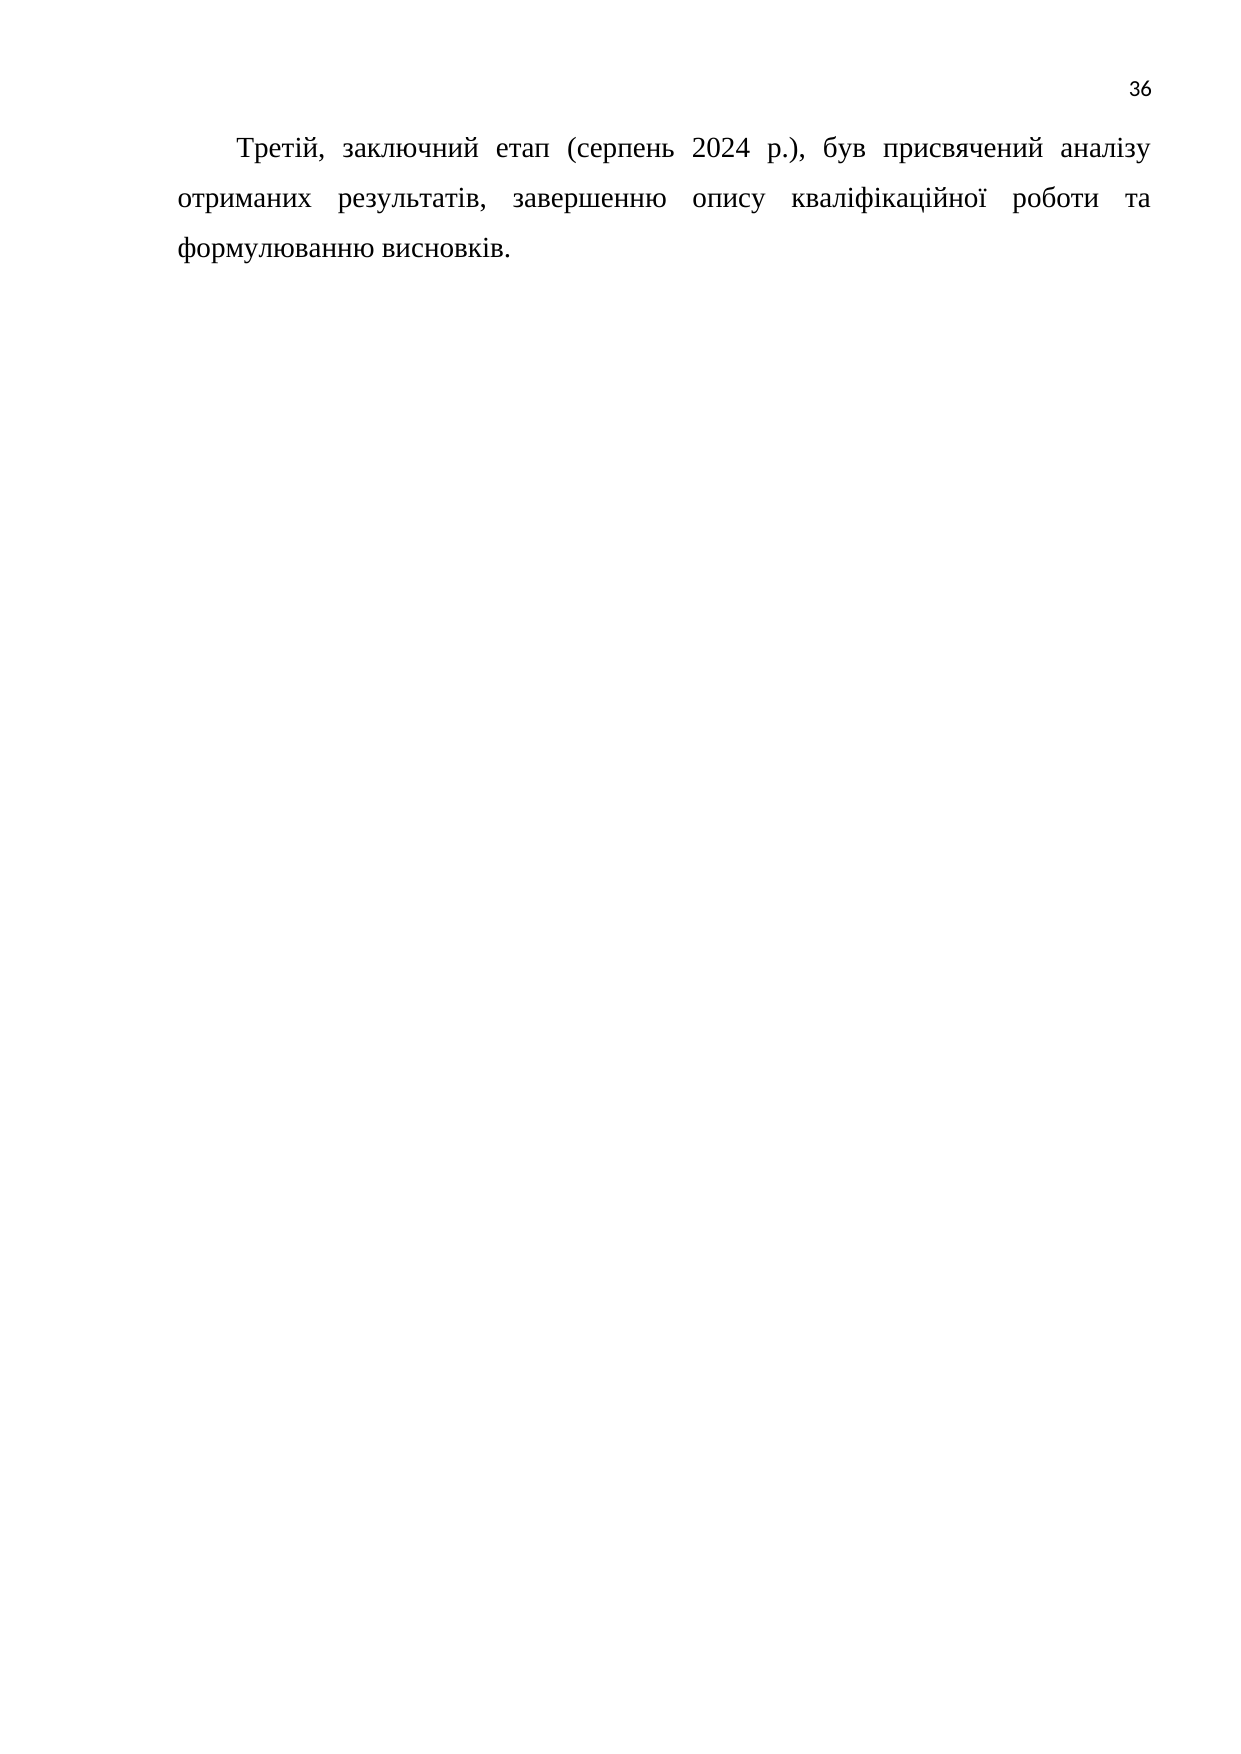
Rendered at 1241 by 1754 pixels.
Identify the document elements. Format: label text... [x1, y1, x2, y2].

text Третій, заключний етап (серпень 2024 р.), був присвячений аналізу отриманих результатів, завершенню опису кваліфікаційної роботи та формулюванню висновків. [177, 130, 1152, 264]
